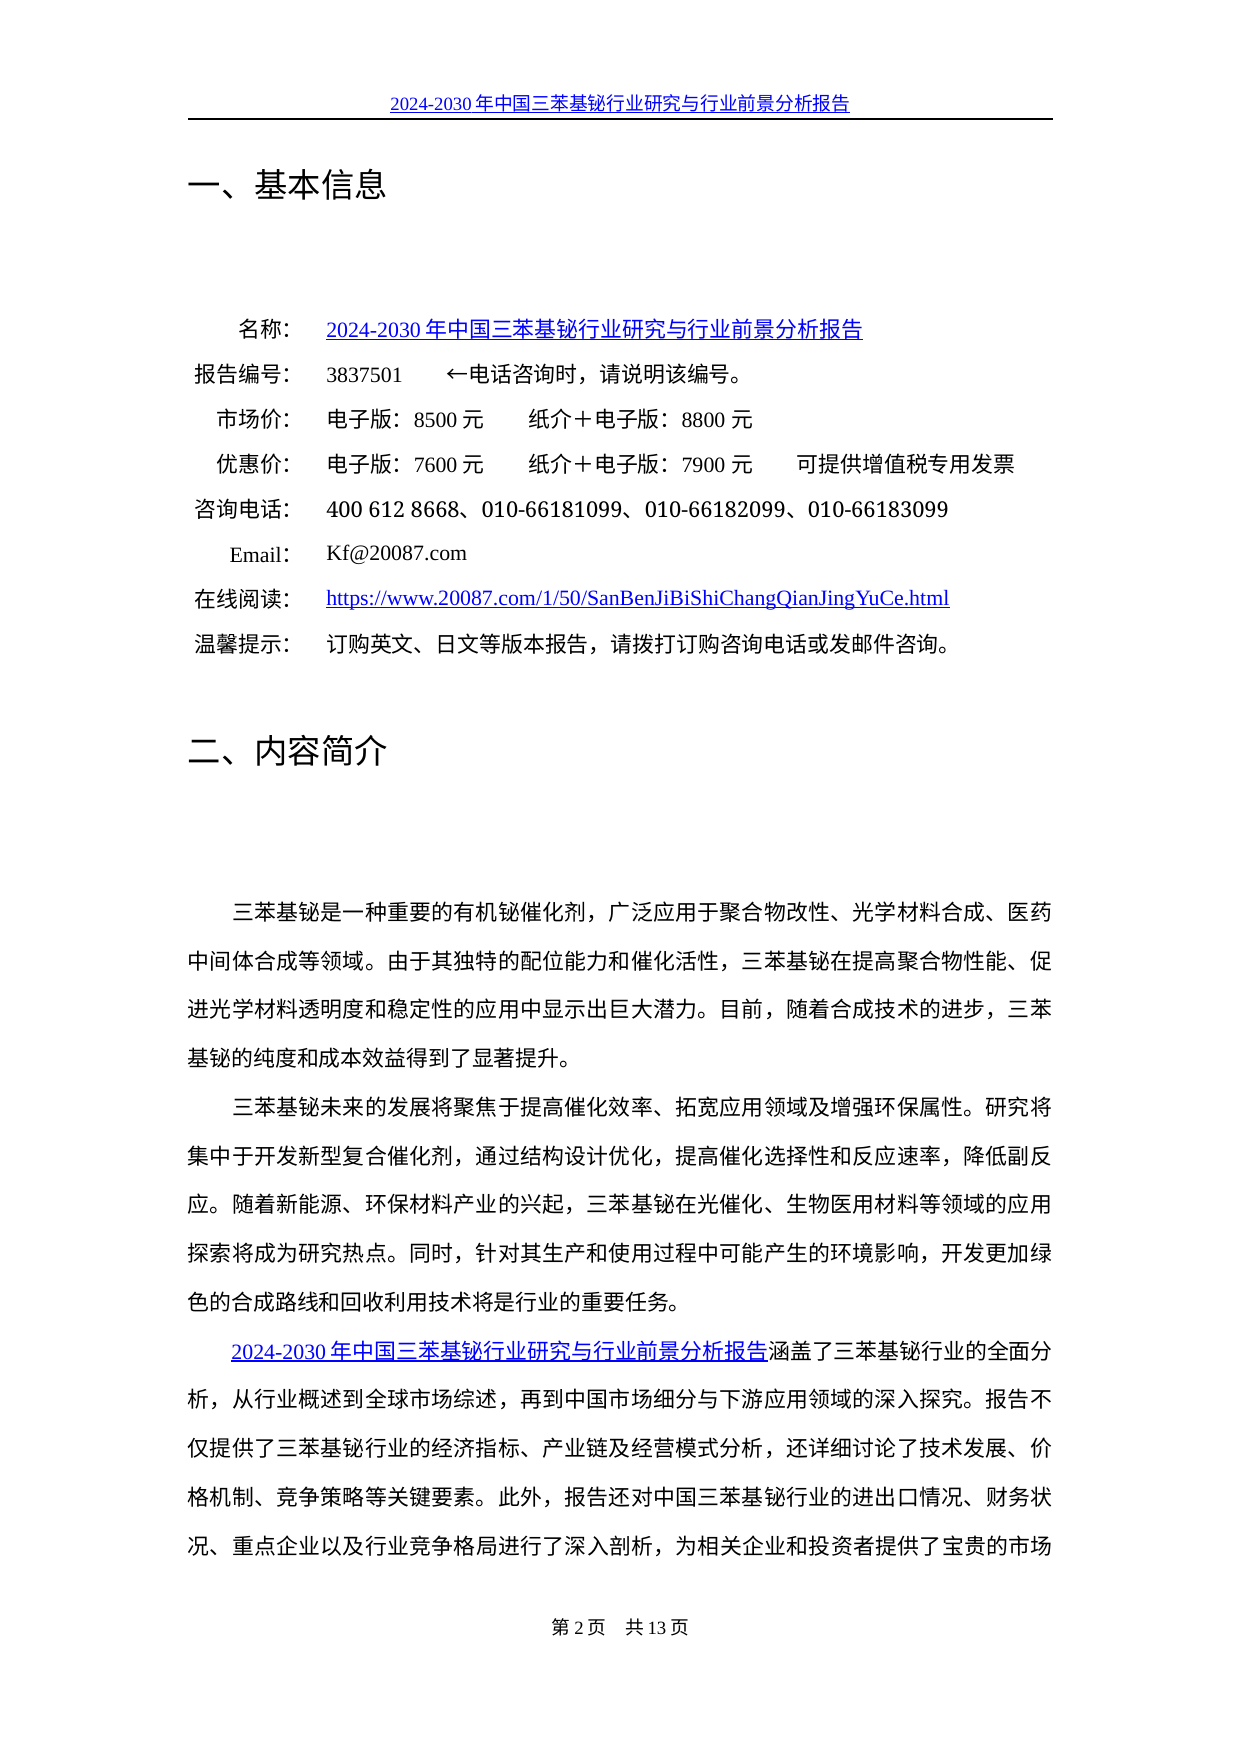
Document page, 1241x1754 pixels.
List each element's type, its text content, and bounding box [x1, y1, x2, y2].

table_cell Email： [167, 537, 315, 582]
table_cell 电子版：8500 元 纸介＋电子版：8800 元 [315, 402, 1073, 447]
table_cell 报告编号： [167, 357, 315, 402]
table_cell 在线阅读： [167, 582, 315, 627]
title 一、基本信息 [187, 150, 1053, 215]
table_header 名称： [167, 312, 315, 357]
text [187, 894, 1053, 1561]
table_cell 电子版：7600 元 纸介＋电子版：7900 元 可提供增值税专用发票 [315, 447, 1073, 492]
table_cell 咨询电话： [167, 492, 315, 537]
table_cell [315, 582, 1073, 627]
title 二、内容简介 [187, 717, 1053, 782]
table_cell 市场价： [167, 402, 315, 447]
table_cell 3837501 ←电话咨询时，请说明该编号。 [315, 357, 1073, 402]
table_cell 400 612 8668、010-66181099、010-66182099、010-66183099 [315, 492, 1073, 537]
table_cell 优惠价： [167, 447, 315, 492]
table_cell 订购英文、日文等版本报告，请拨打订购咨询电话或发邮件咨询。 [315, 627, 1073, 672]
table_cell Kf@20087.com [315, 537, 1073, 582]
table_header 2024-2030年中国三苯基铋行业研究与行业前景分析报告 [315, 312, 1073, 357]
table_cell 温馨提示： [167, 627, 315, 672]
